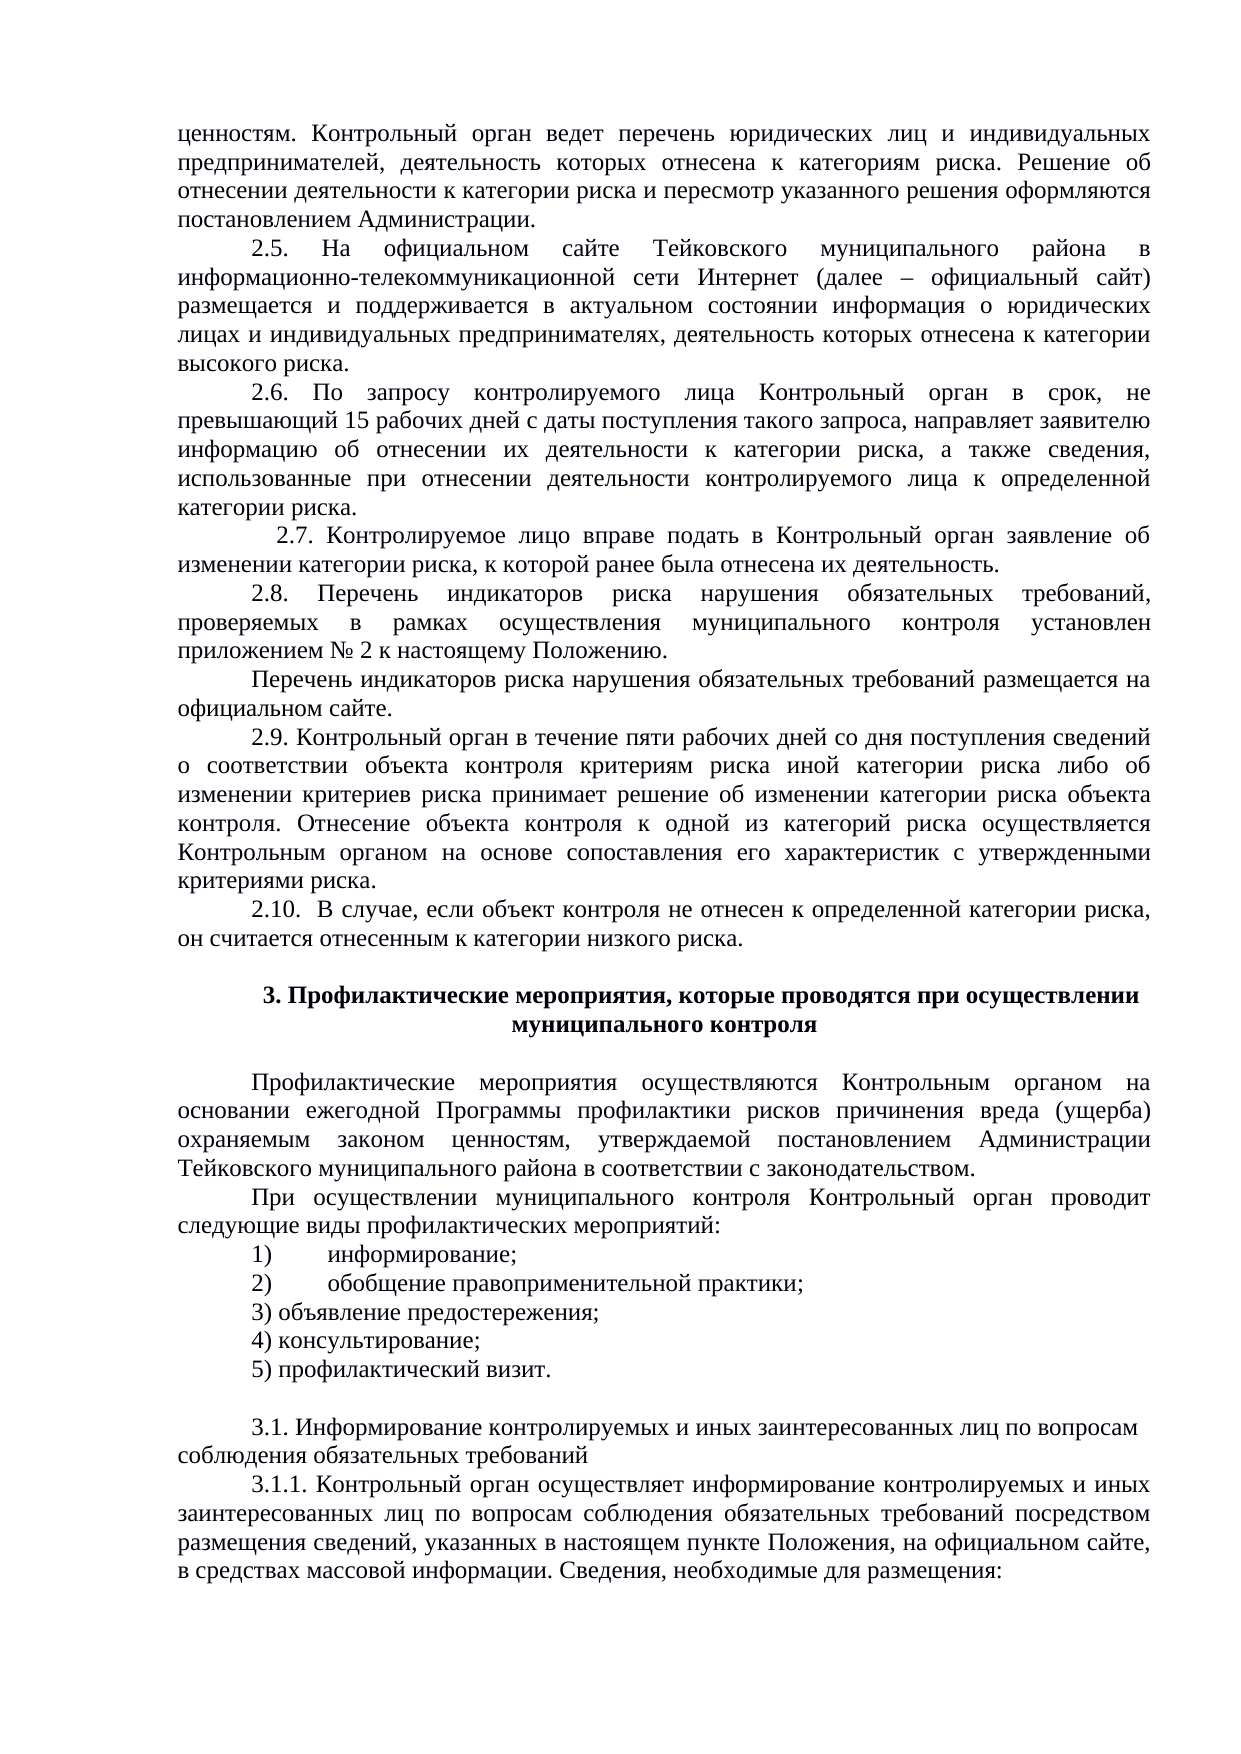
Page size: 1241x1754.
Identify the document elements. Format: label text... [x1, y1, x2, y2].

text 3) объявление предостережения; [177, 1297, 1152, 1326]
text 2.10. В случае, если объект контроля не отнесен к определенной категории риска, он считается отнесенным к категории низкого риска. [177, 894, 1152, 952]
text 4) консультирование; [177, 1326, 1152, 1354]
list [177, 118, 1152, 233]
text 2.9. Контрольный орган в течение пяти рабочих дней со дня поступления сведений о соответствии объекта контроля критериям риска иной категории риска либо об изменении критериев риска принимает решение об изменении категории риска объекта контроля. Отнесение объекта контроля к одной из категорий риска осуществляется Контрольным органом на основе сопоставления его характеристик с утвержденными критериями риска. [177, 722, 1152, 894]
text 2.5. На официальном сайте Тейковского муниципального района в информационно-телекоммуникационной сети Интернет (далее – официальный сайт) размещается и поддерживается в актуальном состоянии информация о юридических лицах и индивидуальных предпринимателях, деятельность которых отнесена к категории высокого риска. [177, 233, 1152, 377]
text 3.1. Информирование контролируемых и иных заинтересованных лиц по вопросам соблюдения обязательных требований [177, 1412, 1152, 1469]
list 2.8. Перечень индикаторов риска нарушения обязательных требований, проверяемых в рамках осуществления муниципального контроля установлен приложением № 2 к настоящему Положению. [177, 578, 1152, 664]
text 2.7. Контролируемое лицо вправе подать в Контрольный орган заявление об изменении категории риска, к которой ранее была отнесена их деятельность. [177, 521, 1152, 578]
text Профилактические мероприятия осуществляются Контрольным органом на основании ежегодной Программы профилактики рисков причинения вреда (ущерба) охраняемым законом ценностям, утверждаемой постановлением Администрации Тейковского муниципального района в соответствии с законодательством. [177, 1067, 1152, 1182]
text 5) профилактический визит. [177, 1354, 1152, 1383]
list Перечень индикаторов риска нарушения обязательных требований размещается на официальном сайте. [177, 664, 1152, 722]
text При осуществлении муниципального контроля Контрольный орган проводит следующие виды профилактических мероприятий: [177, 1182, 1152, 1239]
text 3. Профилактические мероприятия, которые проводятся при осуществлении муниципального контроля [177, 981, 1152, 1038]
text 2.6. По запросу контролируемого лица Контрольный орган в срок, не превышающий 15 рабочих дней с даты поступления такого запроса, направляет заявителю информацию об отнесении их деятельности к категории риска, а также сведения, использованные при отнесении деятельности контролируемого лица к определенной категории риска. [177, 377, 1152, 521]
list информирование; [177, 1239, 1152, 1268]
list 3.1.1. Контрольный орган осуществляет информирование контролируемых и иных заинтересованных лиц по вопросам соблюдения обязательных требований посредством размещения сведений, указанных в настоящем пункте Положения, на официальном сайте, в средствах массовой информации. Сведения, необходимые для размещения: [177, 1469, 1152, 1584]
list обобщение правоприменительной практики; [177, 1268, 1152, 1297]
